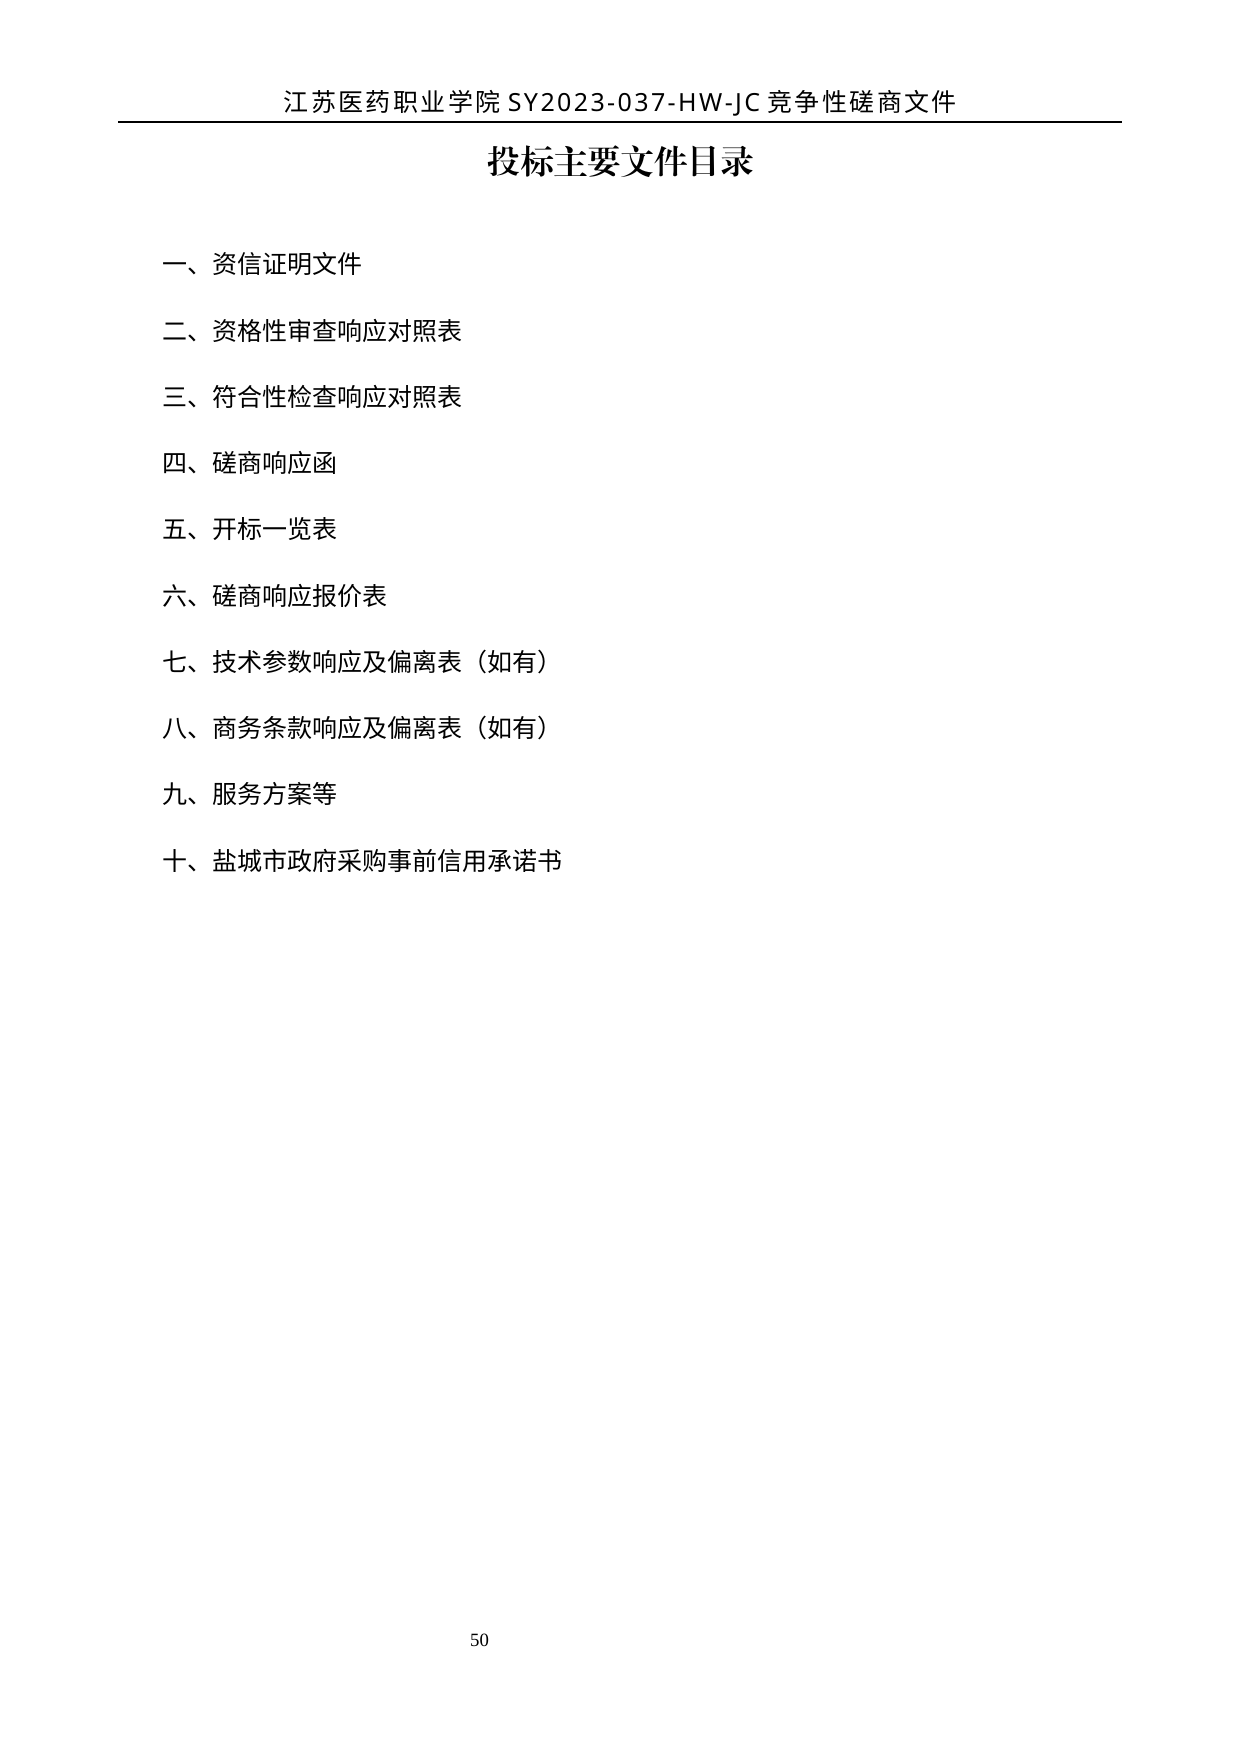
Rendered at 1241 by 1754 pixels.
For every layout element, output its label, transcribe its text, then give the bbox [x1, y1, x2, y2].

text 四、磋商响应函 [118, 429, 1122, 495]
text 二、资格性审查响应对照表 [118, 296, 1122, 362]
text 七、技术参数响应及偏离表（如有） [118, 627, 1122, 694]
text 八、商务条款响应及偏离表（如有） [118, 694, 1122, 760]
text 五、开标一览表 [118, 495, 1122, 561]
text 一、资信证明文件 [118, 230, 1122, 296]
text 投标主要文件目录 [118, 131, 1122, 197]
text 三、符合性检查响应对照表 [118, 362, 1122, 429]
text 九、服务方案等 [118, 760, 1122, 826]
text 十、盐城市政府采购事前信用承诺书 [118, 826, 1122, 892]
text 六、磋商响应报价表 [118, 561, 1122, 627]
